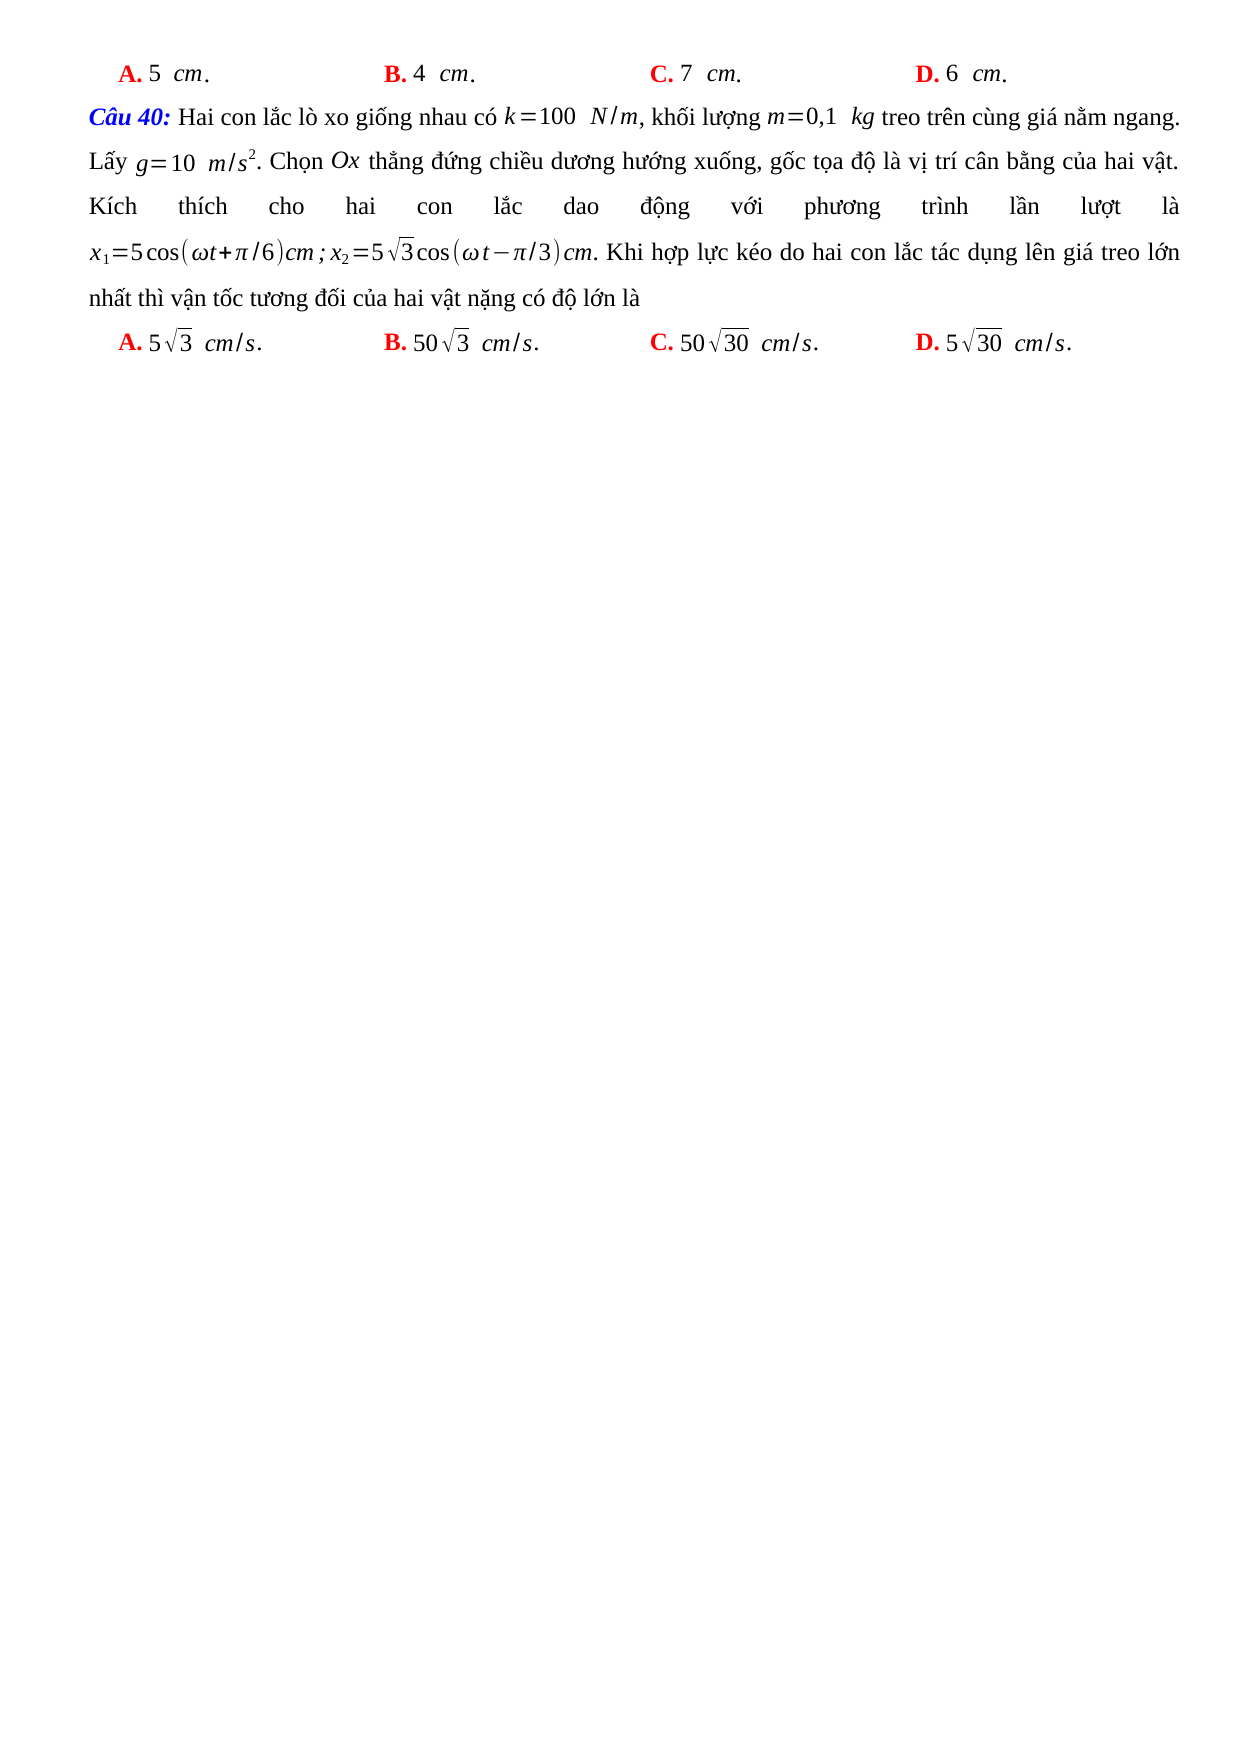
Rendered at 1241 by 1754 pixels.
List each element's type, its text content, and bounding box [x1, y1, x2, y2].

text A. . B. . C. . D. . [88, 59, 1181, 88]
text A. . B. . C. . D. . [88, 326, 1181, 356]
text Câu 40: Hai con lắc lò xo giống nhau có , khối lượng treo trên cùng giá nằm ngang. Lấy . Chọn thẳng đứng chiều dương hướng xuống, gốc tọa độ là vị trí cân bằng của hai vật. Kích thích cho hai con lắc dao động với phương trình lần lượt là . Khi hợp lực kéo do hai con lắc tác dụng lên giá treo lớn nhất thì vận tốc tương đối của hai vật nặng có độ lớn là [88, 102, 1181, 312]
